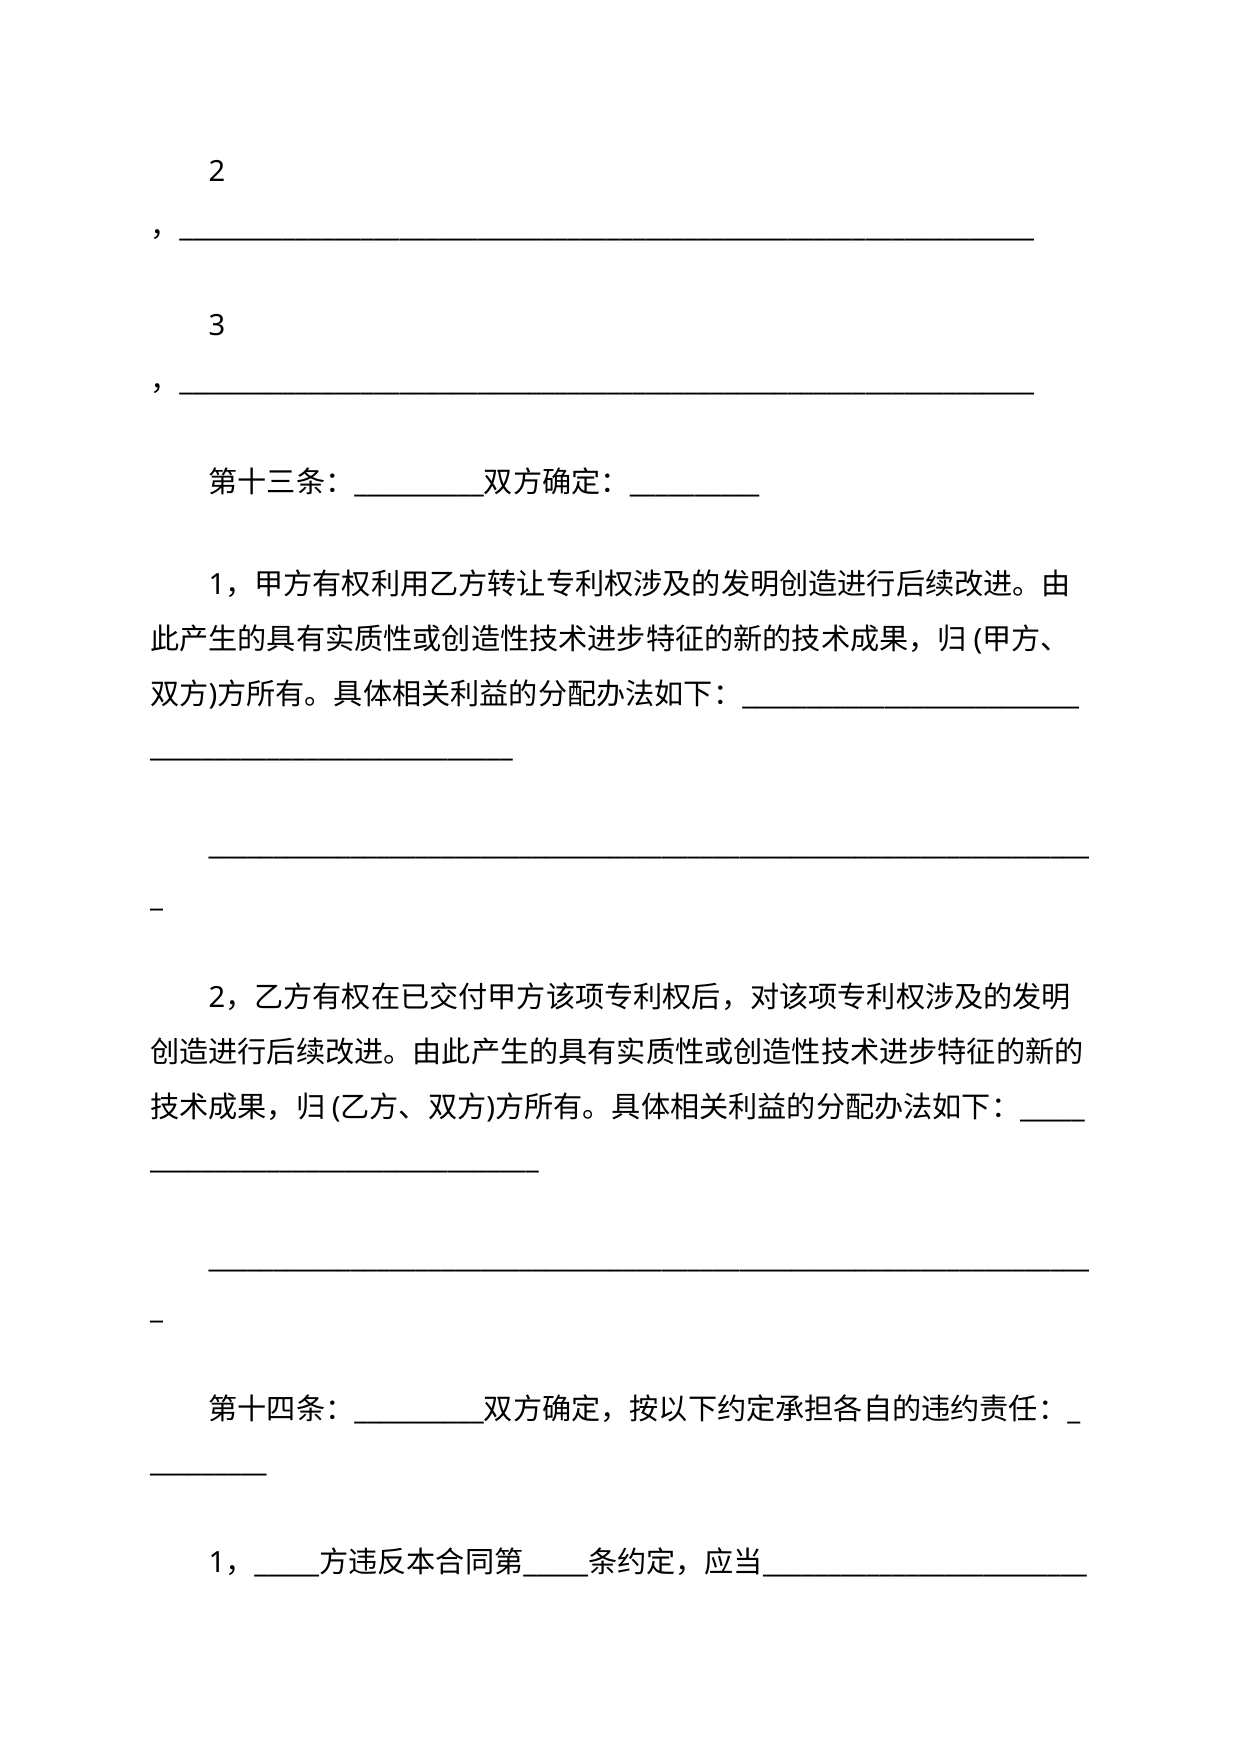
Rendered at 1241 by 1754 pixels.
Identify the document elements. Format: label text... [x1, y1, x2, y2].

text 第十四条：__________双方确定，按以下约定承担各自的违约责任：__________ [150, 1386, 1090, 1480]
text 2，乙方有权在已交付甲方该项专利权后，对该项专利权涉及的发明创造进行后续改进。由此产生的具有实质性或创造性技术进步特征的新的技术成果，归 (乙方、双方)方所有。具体相关利益的分配办法如下：___________________________________ [150, 973, 1090, 1177]
text 2，__________________________________________________________________ [150, 150, 1090, 245]
text _____________________________________________________________________ [150, 1236, 1090, 1327]
text 3，__________________________________________________________________ [150, 304, 1090, 399]
text _____________________________________________________________________ [150, 823, 1090, 914]
text 1，甲方有权利用乙方转让专利权涉及的发明创造进行后续改进。由此产生的具有实质性或创造性技术进步特征的新的技术成果，归 (甲方、双方)方所有。具体相关利益的分配办法如下：______________________________________________________ [150, 561, 1090, 764]
text 第十三条：__________双方确定：__________ [150, 458, 1090, 501]
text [150, 1538, 1090, 1581]
